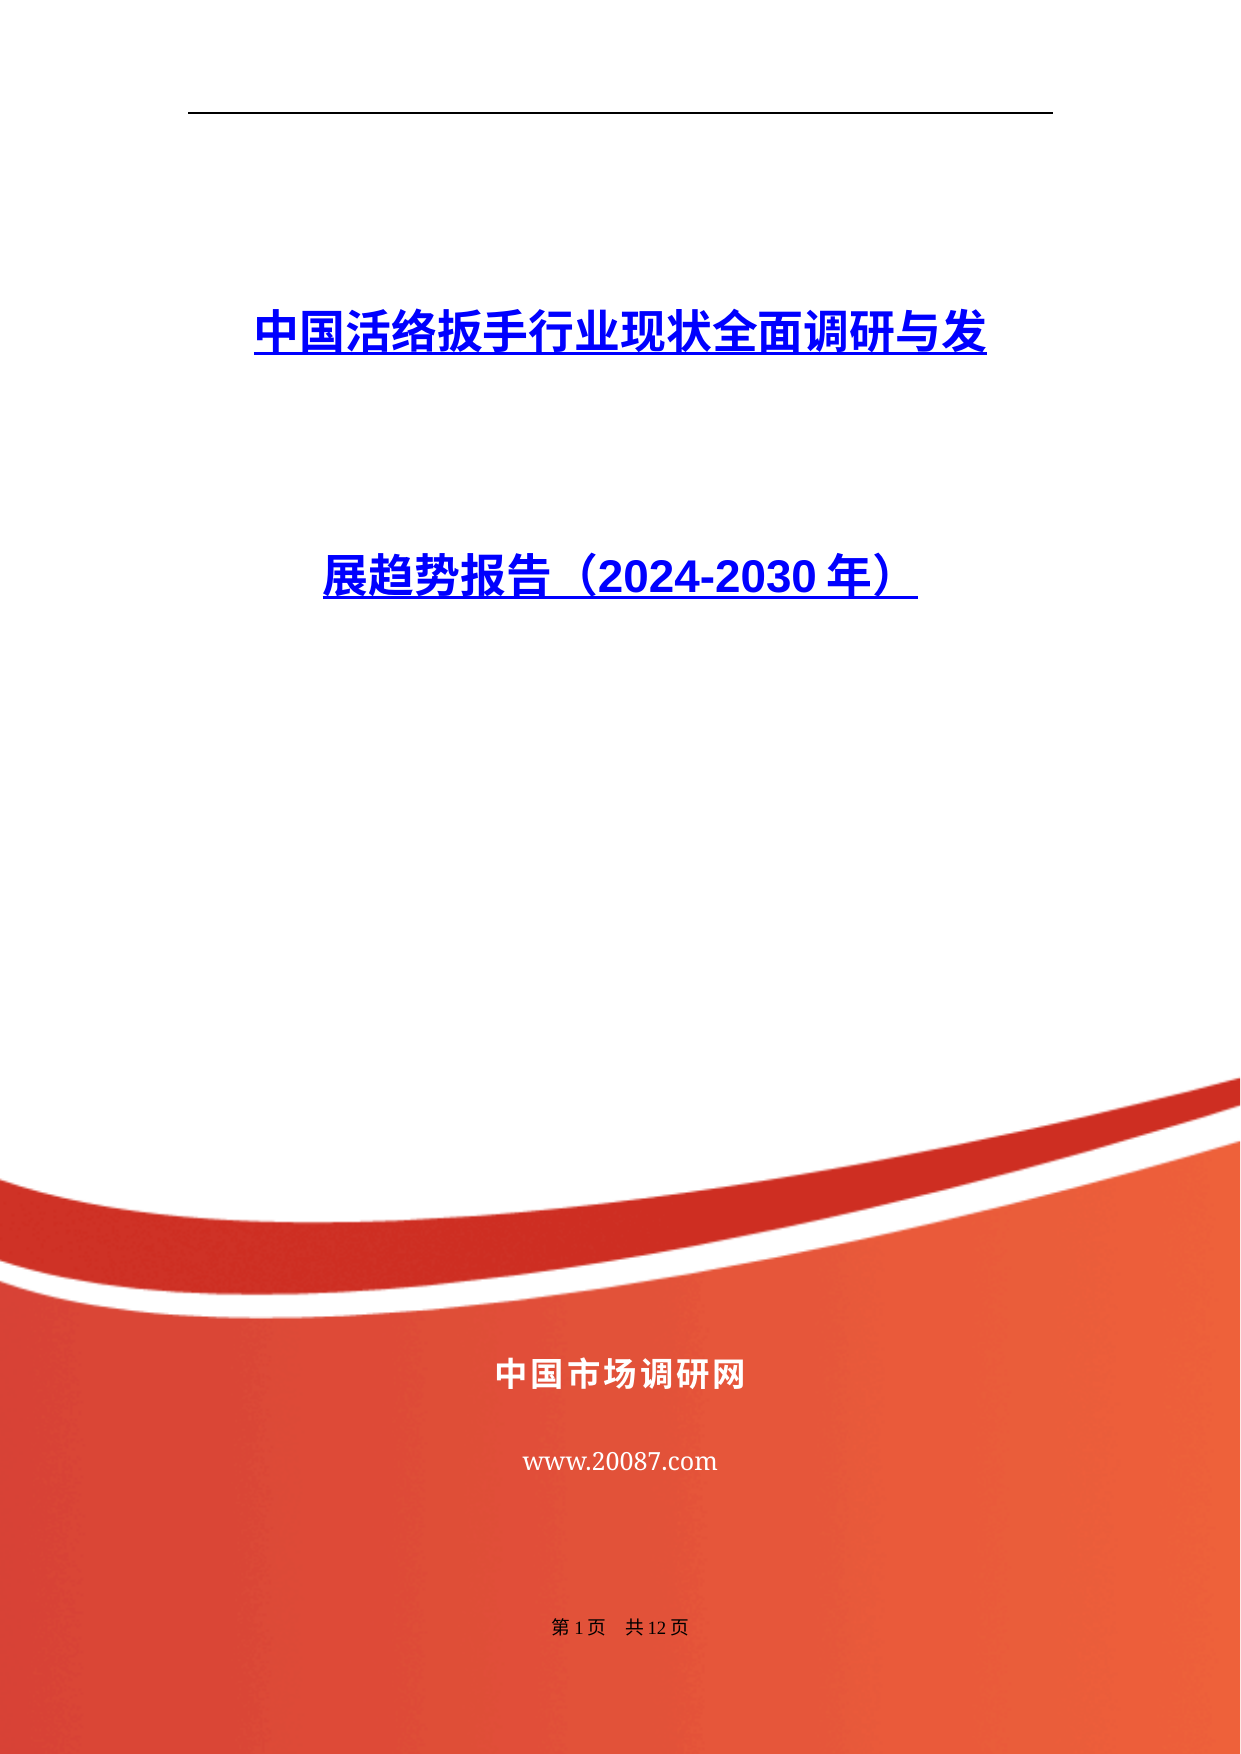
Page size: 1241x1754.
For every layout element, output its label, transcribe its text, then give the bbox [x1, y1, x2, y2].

text www.20087.com [187, 1428, 1053, 1493]
picture [0, 1006, 1241, 1754]
table_header 中国活络扳手行业现状全面调研与发展趋势报告（2024-2030年） [188, 207, 1053, 773]
subtitle 中国市场调研网 [187, 1339, 1053, 1404]
